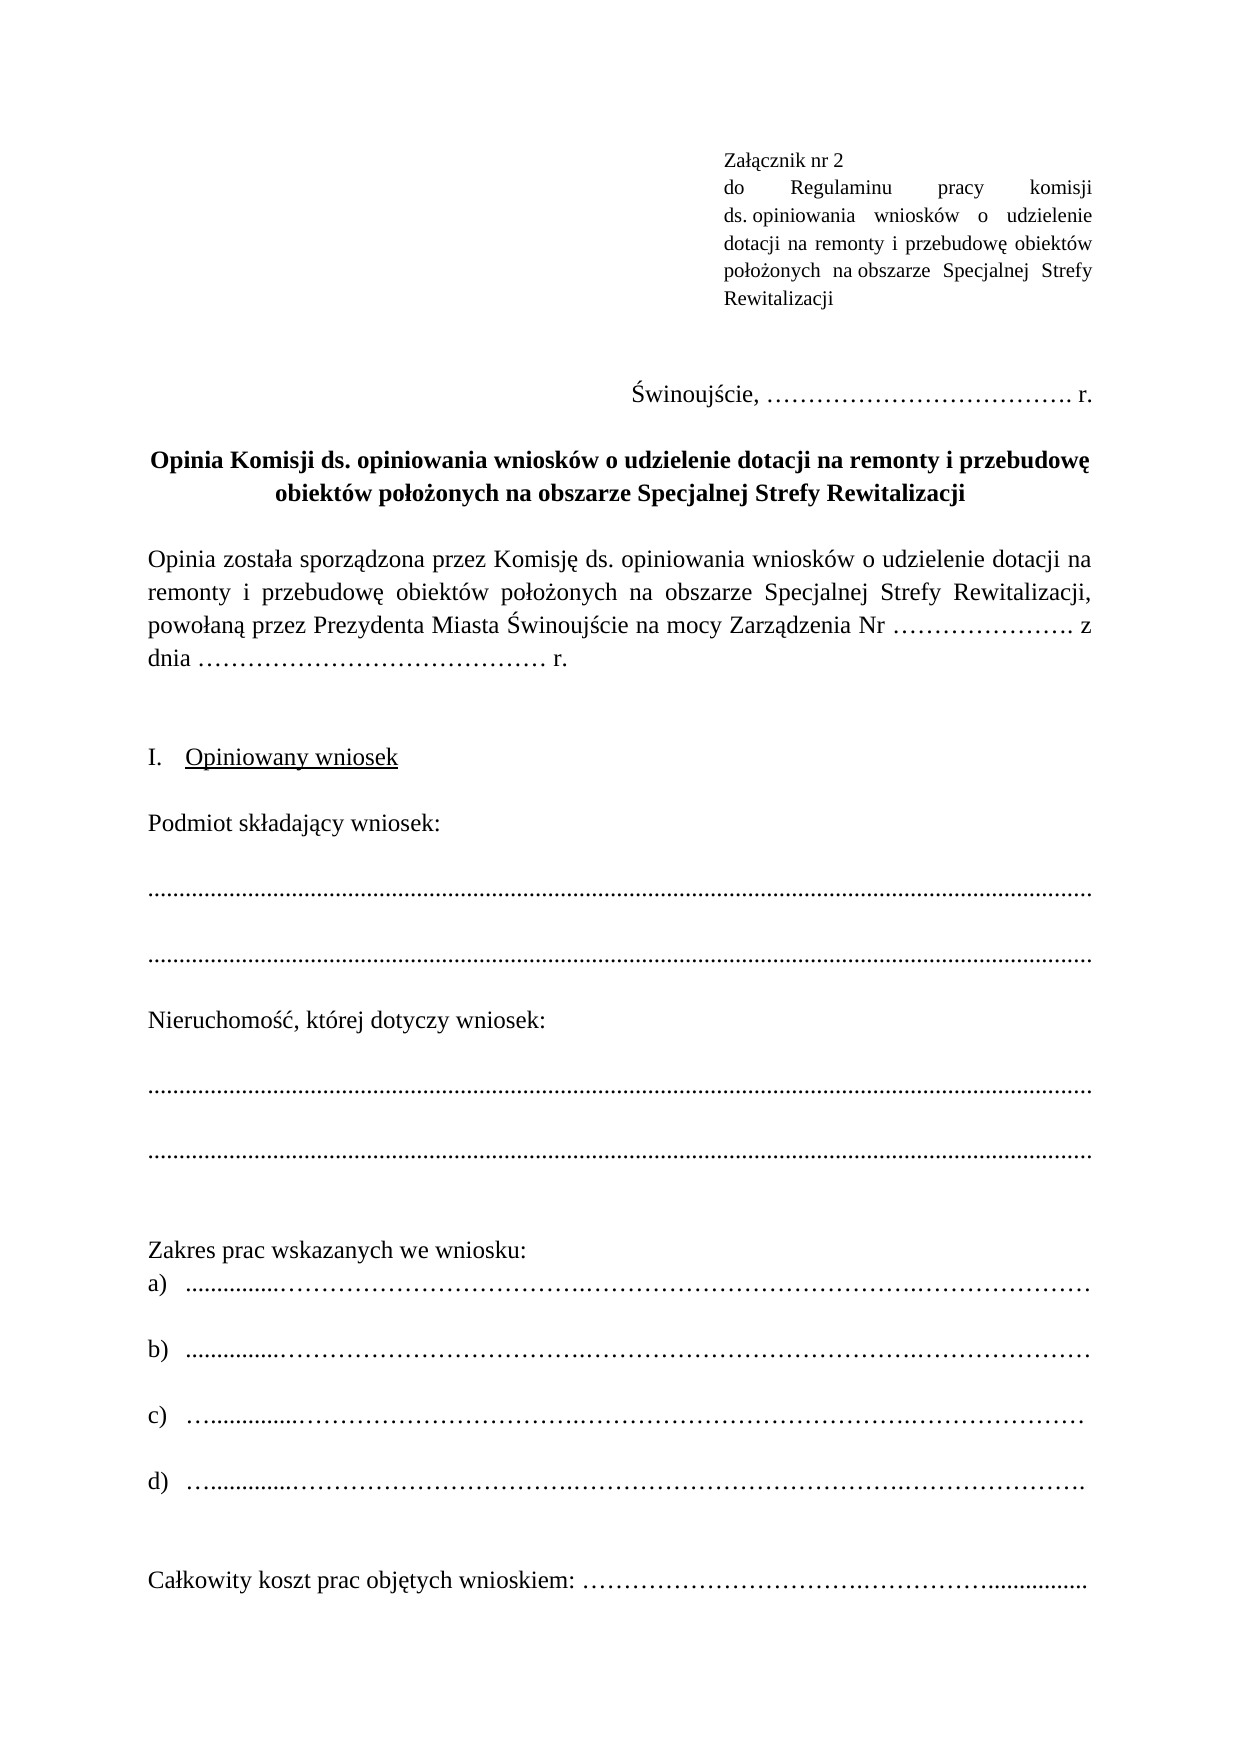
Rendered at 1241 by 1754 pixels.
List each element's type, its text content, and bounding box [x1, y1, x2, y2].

list ...............……………………………….………………………………….………………… [148, 1268, 1093, 1297]
text Świnoujście, ………………………………. r. [148, 379, 1093, 408]
list …..............…………………………….………………………………….………………… [148, 1400, 1093, 1429]
list ...............……………………………….………………………………….………………… [148, 1334, 1093, 1363]
text Zakres prac wskazanych we wniosku: [148, 1235, 1093, 1264]
text Opinia została sporządzona przez Komisję ds. opiniowania wniosków o udzielenie dotacji na remonty i przebudowę obiektów położonych na obszarze Specjalnej Strefy Rewitalizacji, powołaną przez Prezydenta Miasta Świnoujście na mocy Zarządzenia Nr …………………. z dnia …………………………………… r. [148, 544, 1093, 672]
text do Regulaminu pracy komisji ds. opiniowania wniosków o udzielenie dotacji na remonty i przebudowę obiektów położonych na obszarze Specjalnej Strefy Rewitalizacji [723, 175, 1093, 310]
text Załącznik nr 2 [723, 148, 1093, 172]
list Opiniowany wniosek [148, 742, 1093, 771]
text Całkowity koszt prac objętych wnioskiem: …………………………….……………................ [148, 1565, 1093, 1594]
text Opinia Komisji ds. opiniowania wniosków o udzielenie dotacji na remonty i przebudowę obiektów położonych na obszarze Specjalnej Strefy Rewitalizacji [148, 445, 1093, 507]
list ….............…………………………….………………………………….…………………. [148, 1466, 1093, 1495]
text Podmiot składający wniosek: [148, 808, 1093, 837]
text Nieruchomość, której dotyczy wniosek: [148, 1005, 1093, 1034]
